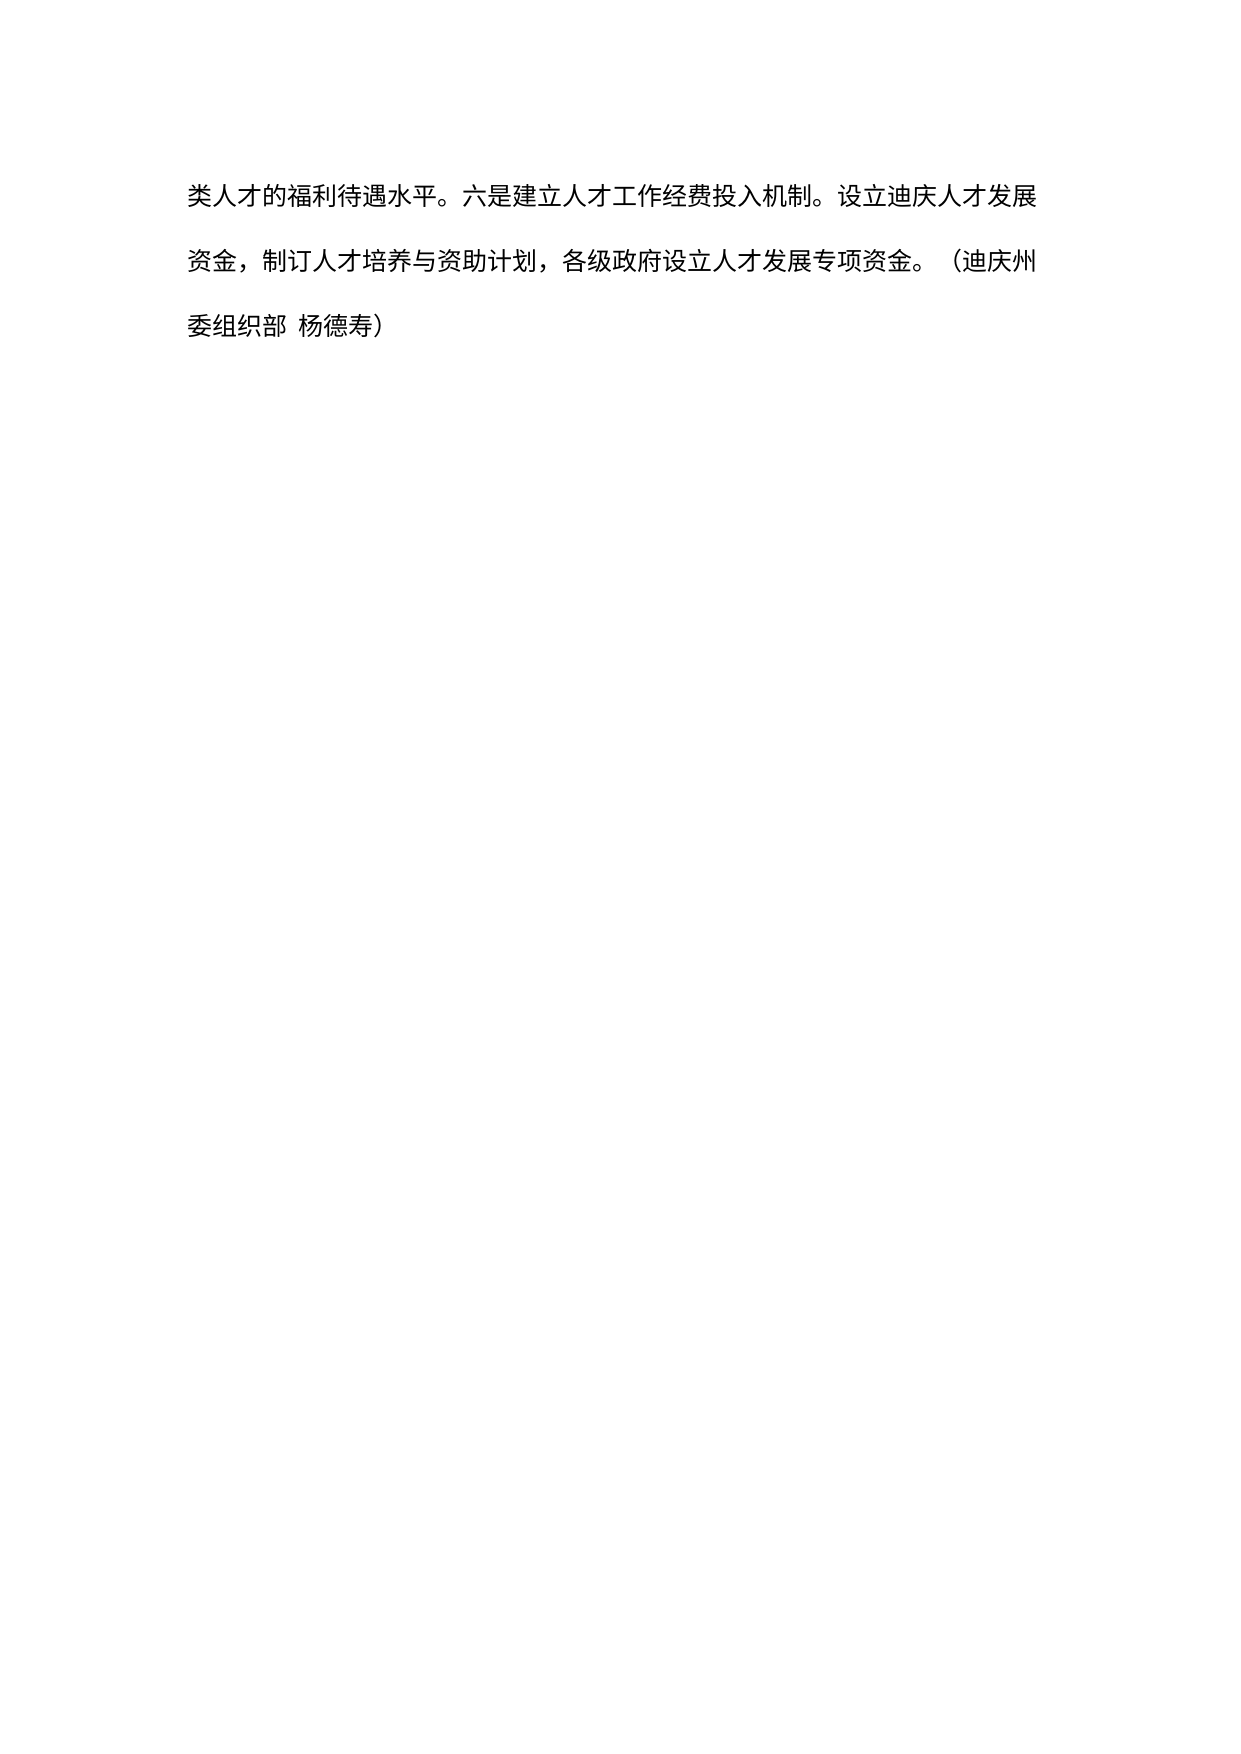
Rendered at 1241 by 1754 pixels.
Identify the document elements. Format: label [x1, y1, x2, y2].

text [187, 162, 1053, 357]
